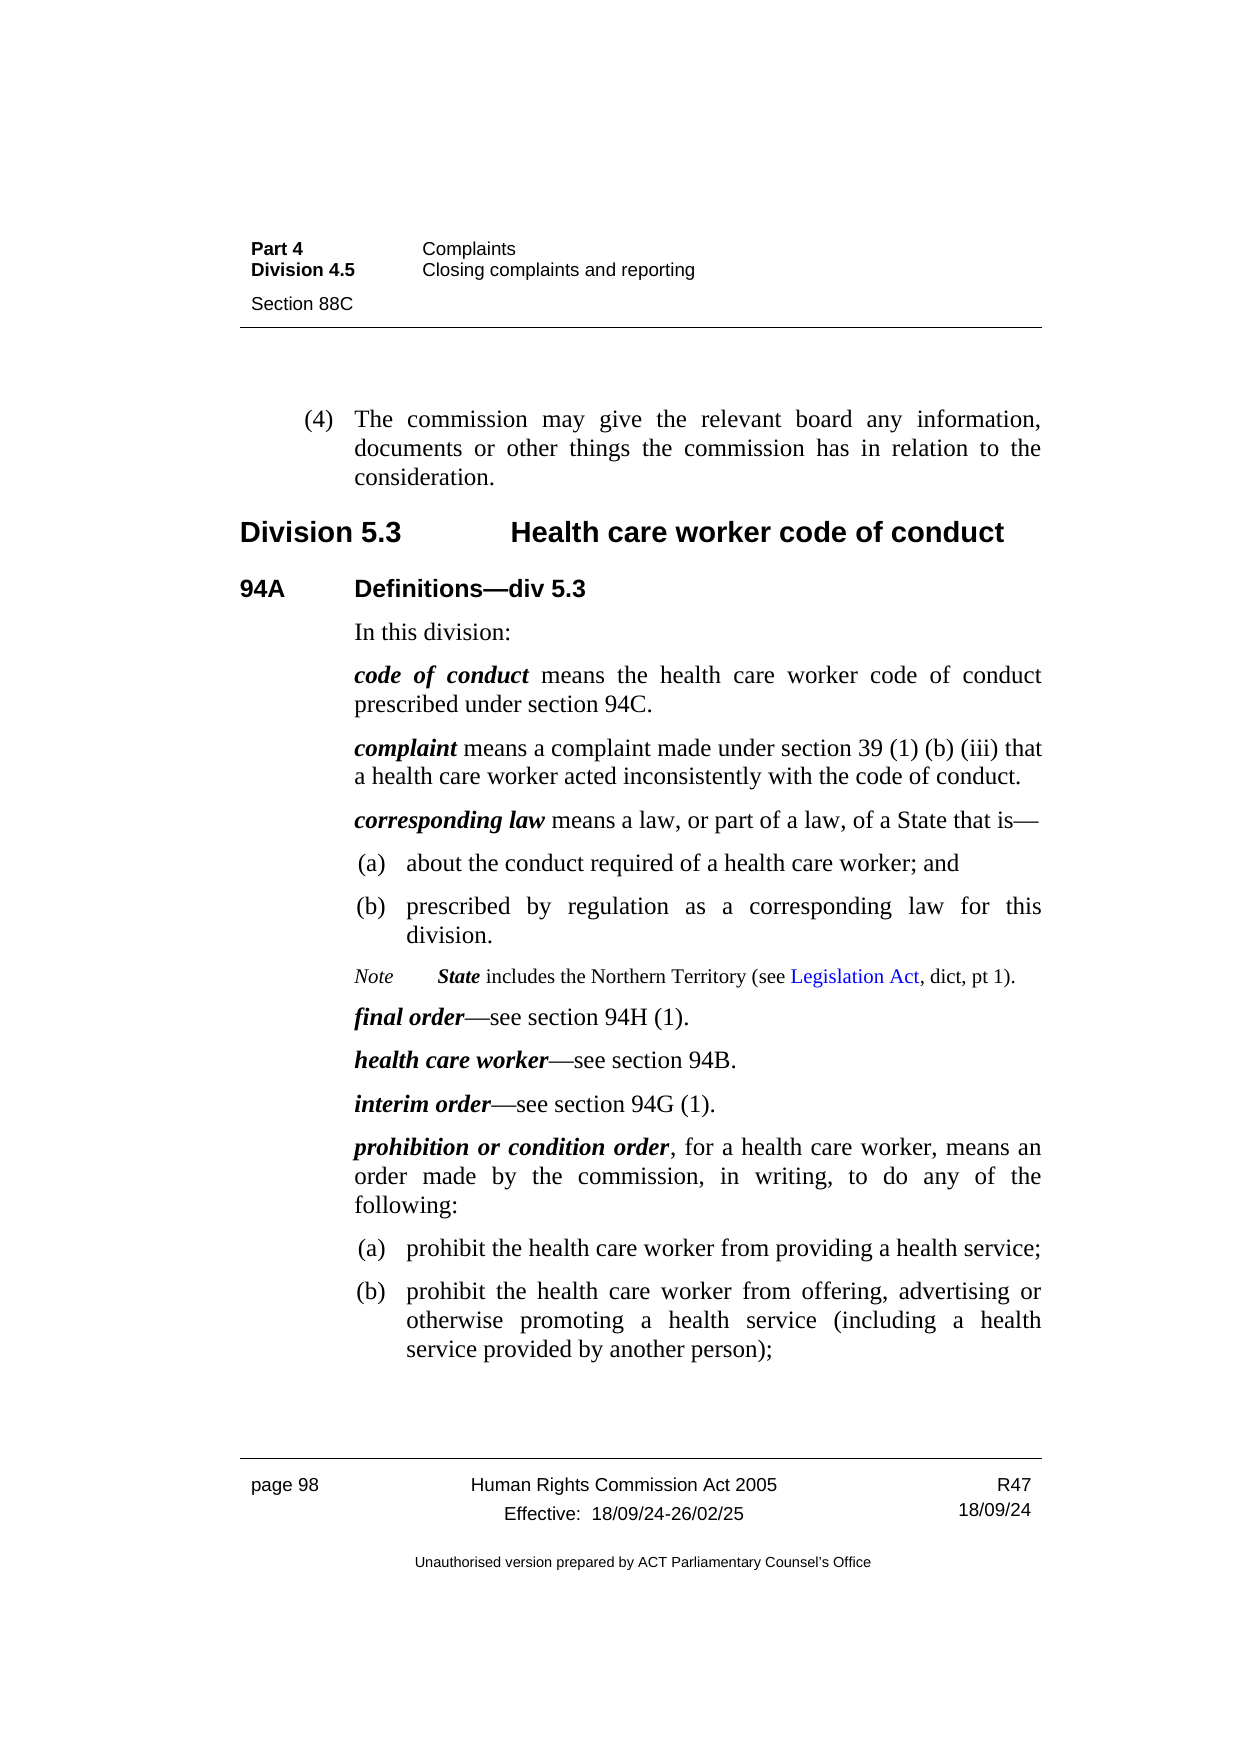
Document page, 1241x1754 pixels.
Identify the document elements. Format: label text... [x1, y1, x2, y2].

text corresponding law means a law, or part of a law, of a State that is— [354, 805, 1042, 833]
text complaint means a complaint made under section 39 (1) (b) (iii) that a health care worker acted inconsistently with the code of conduct. [354, 733, 1042, 790]
text (a) prohibit the health care worker from providing a health service; [239, 1233, 1042, 1262]
text health care worker—see section 94B. [354, 1046, 1042, 1074]
text code of conduct means the health care worker code of conduct prescribed under section 94C. [354, 661, 1042, 718]
text prohibition or condition order, for a health care worker, means an order made by the commission, in writing, to do any of the following: [354, 1132, 1042, 1218]
text (b) prescribed by regulation as a corresponding law for this division. [239, 891, 1042, 949]
text final order—see section 94H (1). [354, 1002, 1042, 1031]
text interim order—see section 94G (1). [354, 1089, 1042, 1118]
text (4) The commission may give the relevant board any information, documents or other things the commission has in relation to the consideration. [239, 404, 1042, 490]
text Note State includes the Northern Territory (see Legislation Act, dict, pt 1). [354, 963, 1042, 988]
text Division 5.3 Health care worker code of conduct [239, 515, 1042, 549]
text 94A Definitions—div 5.3 [239, 574, 1042, 603]
text (b) prohibit the health care worker from offering, advertising or otherwise promoting a health service (including a health service provided by another person); [239, 1276, 1042, 1363]
text In this division: [354, 617, 1042, 646]
text (a) about the conduct required of a health care worker; and [239, 848, 1042, 877]
